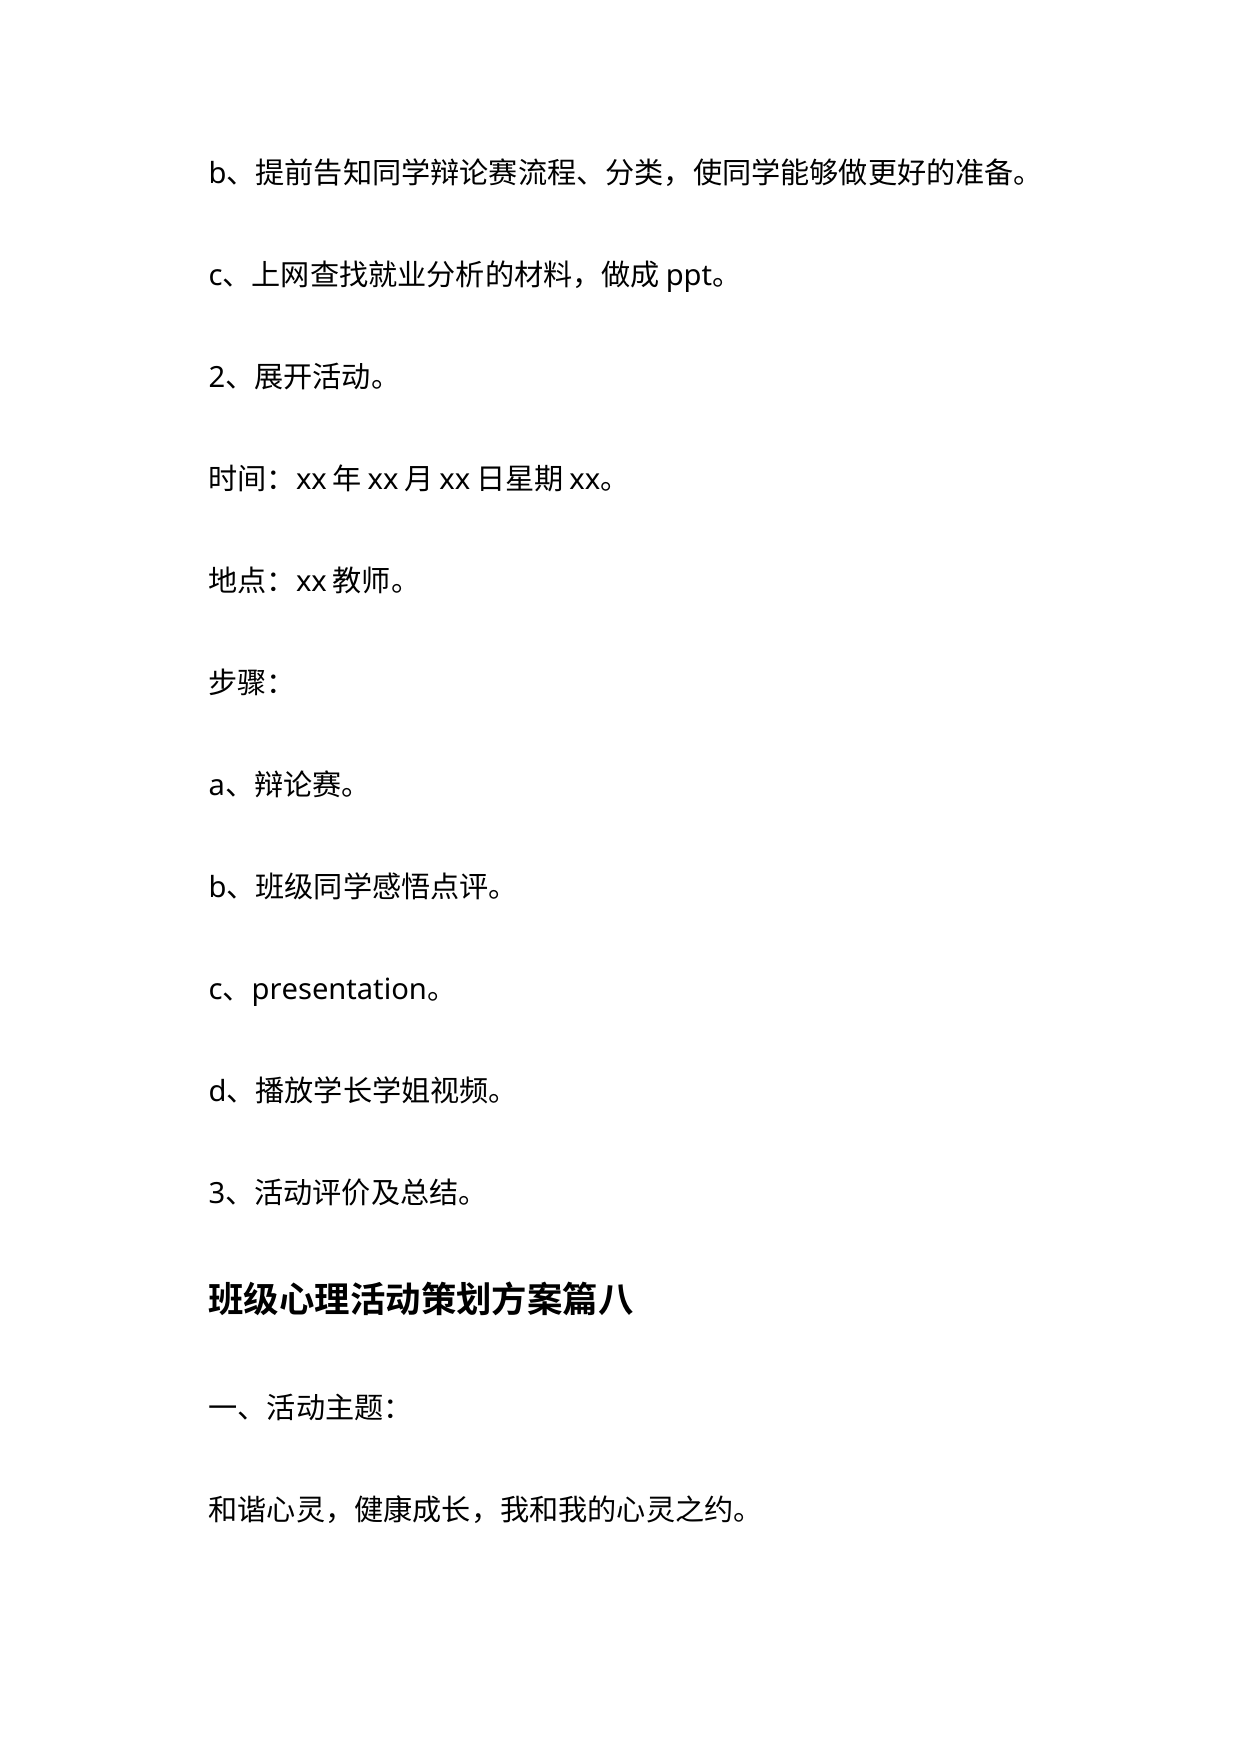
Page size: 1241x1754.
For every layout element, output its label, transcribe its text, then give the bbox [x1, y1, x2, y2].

text b、提前告知同学辩论赛流程、分类，使同学能够做更好的准备。 [150, 150, 1090, 192]
text 3、活动评价及总结。 [150, 1169, 1090, 1212]
text b、班级同学感悟点评。 [150, 864, 1090, 906]
text c、上网查找就业分析的材料，做成ppt。 [150, 252, 1090, 294]
text 2、展开活动。 [150, 354, 1090, 396]
text a、辩论赛。 [150, 762, 1090, 804]
text 一、活动主题： [150, 1385, 1090, 1427]
text d、播放学长学姐视频。 [150, 1068, 1090, 1110]
text c、presentation。 [150, 966, 1090, 1008]
text 步骤： [150, 660, 1090, 702]
text 时间：xx年xx月xx日星期xx。 [150, 456, 1090, 498]
text 班级心理活动策划方案篇八 [150, 1272, 1090, 1323]
text 地点：xx教师。 [150, 558, 1090, 600]
text 和谐心灵，健康成长，我和我的心灵之约。 [150, 1487, 1090, 1529]
